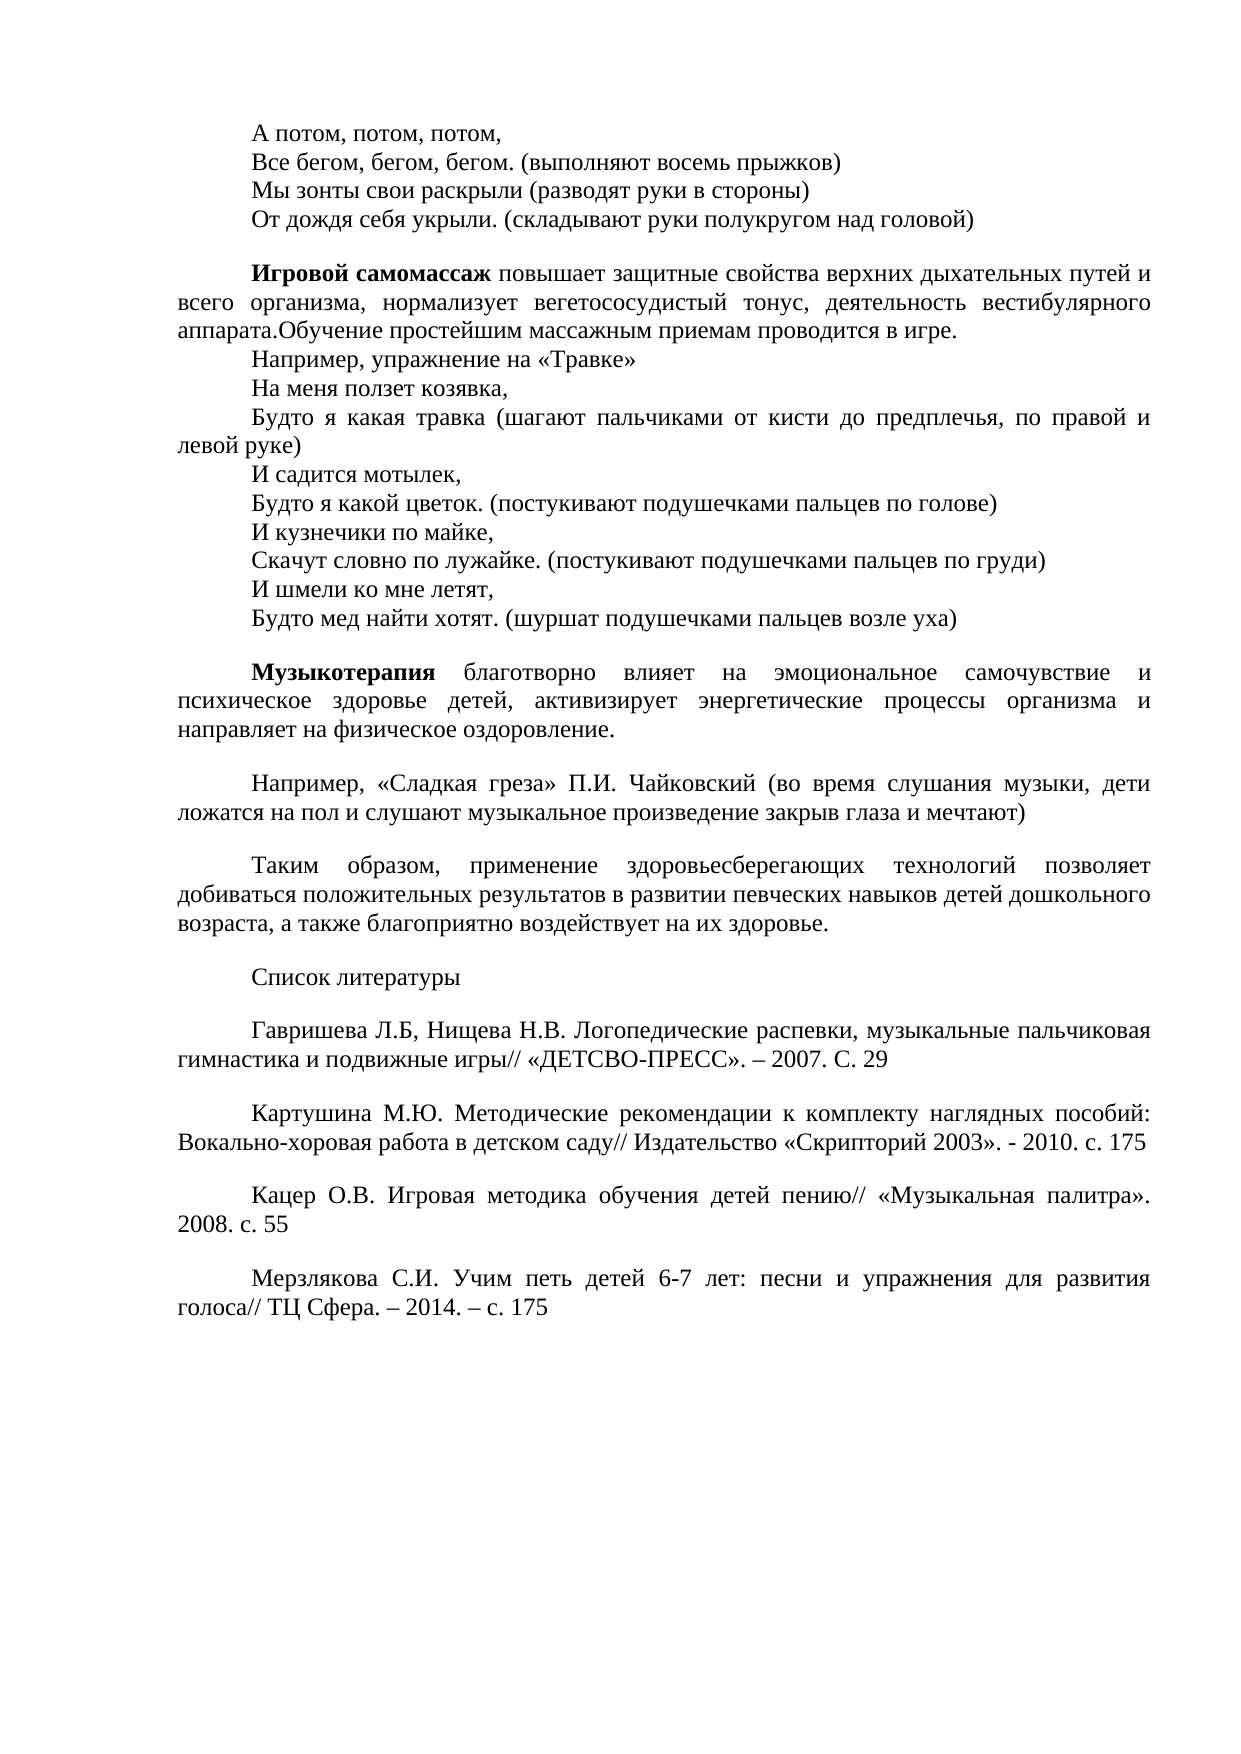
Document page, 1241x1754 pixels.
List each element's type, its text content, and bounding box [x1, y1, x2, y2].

text Будто я какой цветок. (постукивают подушечками пальцев по голове) [177, 488, 1152, 517]
text Будто я какая травка (шагают пальчиками от кисти до предплечья, по правой и левой руке) [177, 402, 1152, 459]
text Мы зонты свои раскрыли (разводят руки в стороны) [177, 176, 1152, 204]
text Скачут словно по лужайке. (постукивают подушечками пальцев по груди) [177, 546, 1152, 574]
text И кузнечики по майке, [177, 517, 1152, 546]
text Все бегом, бегом, бегом. (выполняют восемь прыжков) [177, 147, 1152, 176]
text Кацер О.В. Игровая методика обучения детей пению// «Музыкальная палитра». 2008. с. 55 [177, 1181, 1152, 1238]
text Музыкотерапия благотворно влияет на эмоциональное самочувствие и психическое здоровье детей, активизирует энергетические процессы организма и направляет на физическое оздоровление. [177, 657, 1152, 743]
text От дождя себя укрыли. (складывают руки полукругом над головой) [177, 204, 1152, 233]
text Игровой самомассаж повышает защитные свойства верхних дыхательных путей и всего организма, нормализует вегетососудистый тонус, деятельность вестибулярного аппарата.Обучение простейшим массажным приемам проводится в игре. [177, 258, 1152, 344]
text Таким образом, применение здоровьесберегающих технологий позволяет добиваться положительных результатов в развитии певческих навыков детей дошкольного возраста, а также благоприятно воздействует на их здоровье. [177, 851, 1152, 937]
text Список литературы [177, 962, 1152, 991]
text Мерзлякова С.И. Учим петь детей 6-7 лет: песни и упражнения для развития голоса// ТЦ Сфера. – 2014. – с. 175 [177, 1263, 1152, 1321]
text Гавришева Л.Б, Нищева Н.В. Логопедические распевки, музыкальные пальчиковая гимнастика и подвижные игры// «ДЕТСВО-ПРЕСС». – 2007. С. 29 [177, 1016, 1152, 1073]
text Например, упражнение на «Травке» [177, 344, 1152, 373]
text На меня ползет козявка, [177, 373, 1152, 402]
text И шмели ко мне летят, [177, 574, 1152, 603]
text И садится мотылек, [177, 459, 1152, 488]
text Картушина М.Ю. Методические рекомендации к комплекту наглядных пособий: Вокально-хоровая работа в детском саду// Издательство «Скрипторий 2003». - 2010. с. 175 [177, 1098, 1152, 1156]
text А потом, потом, потом, [177, 118, 1152, 147]
text Например, «Сладкая греза» П.И. Чайковский (во время слушания музыки, дети ложатся на пол и слушают музыкальное произведение закрыв глаза и мечтают) [177, 768, 1152, 826]
text Будто мед найти хотят. (шуршат подушечками пальцев возле уха) [177, 603, 1152, 632]
